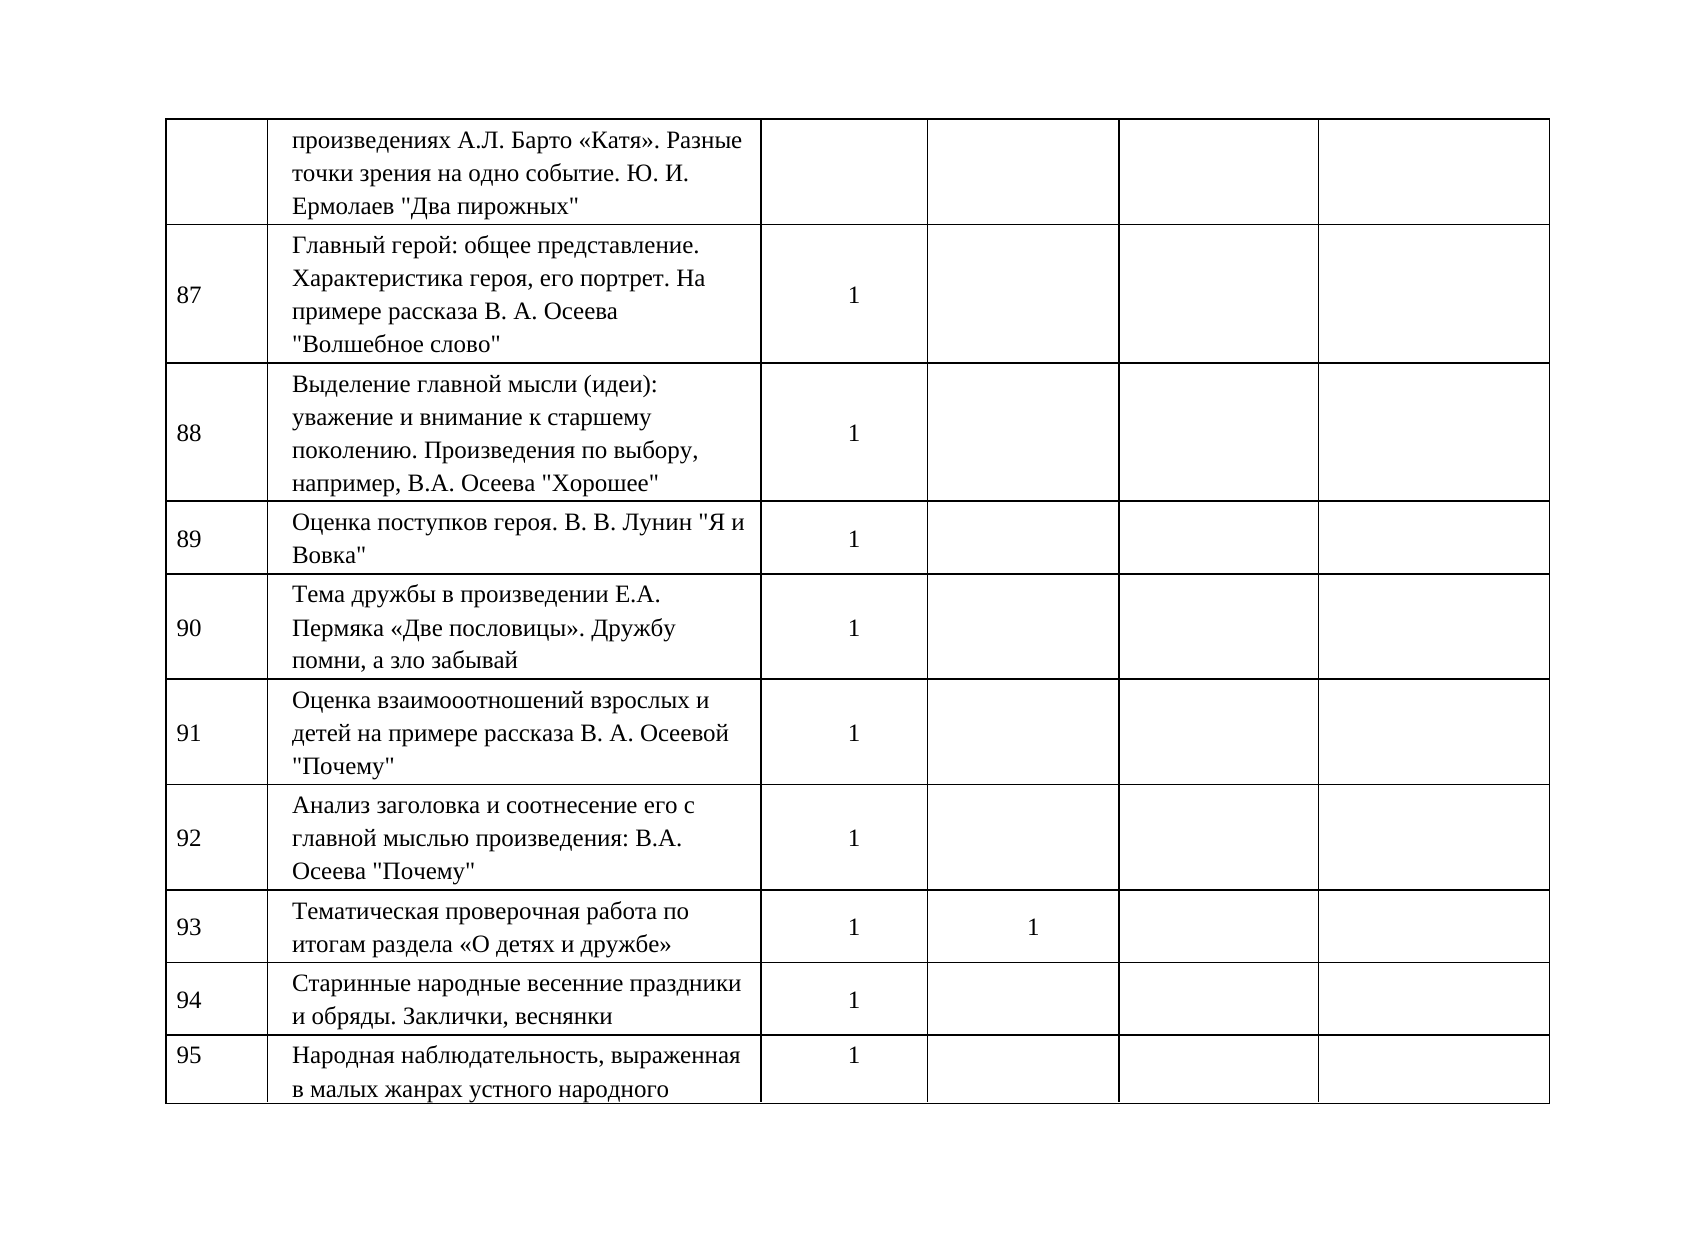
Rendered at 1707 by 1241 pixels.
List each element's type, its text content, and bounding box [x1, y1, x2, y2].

table_cell [1120, 891, 1318, 961]
table_cell [1120, 785, 1318, 889]
table_cell 1 [762, 680, 927, 784]
table_cell [928, 1036, 1118, 1102]
table_cell [1319, 575, 1549, 678]
table_cell Оценка поступков героя. В. В. Лунин "Я и Вовка" [268, 502, 760, 573]
table_cell 1 [762, 502, 927, 573]
table_cell [1319, 502, 1549, 573]
table_cell [928, 225, 1118, 362]
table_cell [268, 1036, 760, 1102]
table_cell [268, 120, 760, 223]
table_cell [1319, 1036, 1549, 1102]
table_cell 95 [167, 1036, 267, 1102]
table_cell [928, 680, 1118, 784]
table_cell 93 [167, 891, 267, 961]
table_cell [1319, 963, 1549, 1034]
table_cell Тематическая проверочная работа по итогам раздела «О детях и дружбе» [268, 891, 760, 961]
table_cell 92 [167, 785, 267, 889]
table_cell [928, 785, 1118, 889]
table_cell Главный герой: общее представление. Характеристика героя, его портрет. На примере рассказа В. А. Осеева "Волшебное слово" [268, 225, 760, 362]
table_cell [1120, 1036, 1318, 1102]
table_cell 89 [167, 502, 267, 573]
table_cell 1 [928, 891, 1118, 961]
table_cell [1120, 502, 1318, 573]
table_cell [1319, 364, 1549, 500]
table_cell 1 [762, 963, 927, 1034]
table_cell [928, 364, 1118, 500]
table_cell 1 [762, 225, 927, 362]
table_cell [1319, 785, 1549, 889]
table_cell [1120, 120, 1318, 223]
table_cell [1319, 680, 1549, 784]
table_cell 88 [167, 364, 267, 500]
table_cell Тема дружбы в произведении Е.А. Пермяка «Две пословицы». Дружбу помни, а зло забывай [268, 575, 760, 678]
table_cell [1120, 963, 1318, 1034]
table_cell 1 [762, 785, 927, 889]
table_cell [928, 575, 1118, 678]
table_cell [1120, 225, 1318, 362]
table_cell [1120, 680, 1318, 784]
table_cell 1 [762, 120, 927, 223]
table_cell [928, 963, 1118, 1034]
table_cell Старинные народные весенние праздники и обряды. Заклички, веснянки [268, 963, 760, 1034]
table_cell 1 [762, 891, 927, 961]
table_cell [1120, 364, 1318, 500]
table_cell [928, 120, 1118, 223]
table_cell 94 [167, 963, 267, 1034]
table_cell [1120, 575, 1318, 678]
table_cell [928, 502, 1118, 573]
table_cell [1319, 225, 1549, 362]
table_cell 87 [167, 225, 267, 362]
table_cell 86 [167, 120, 267, 223]
table_cell 1 [762, 575, 927, 678]
table_cell 1 [762, 1036, 927, 1102]
table_cell Выделение главной мысли (идеи): уважение и внимание к старшему поколению. Произведения по выбору, например, В.А. Осеева "Хорошее" [268, 364, 760, 500]
table_cell Анализ заголовка и соотнесение его с главной мыслью произведения: В.А. Осеева "Почему" [268, 785, 760, 889]
table_cell Оценка взаимооотношений взрослых и детей на примере рассказа В. А. Осеевой "Почему" [268, 680, 760, 784]
table_cell 1 [762, 364, 927, 500]
table_cell 90 [167, 575, 267, 678]
table_cell [1319, 891, 1549, 961]
table_cell 91 [167, 680, 267, 784]
table_cell [1319, 120, 1549, 223]
